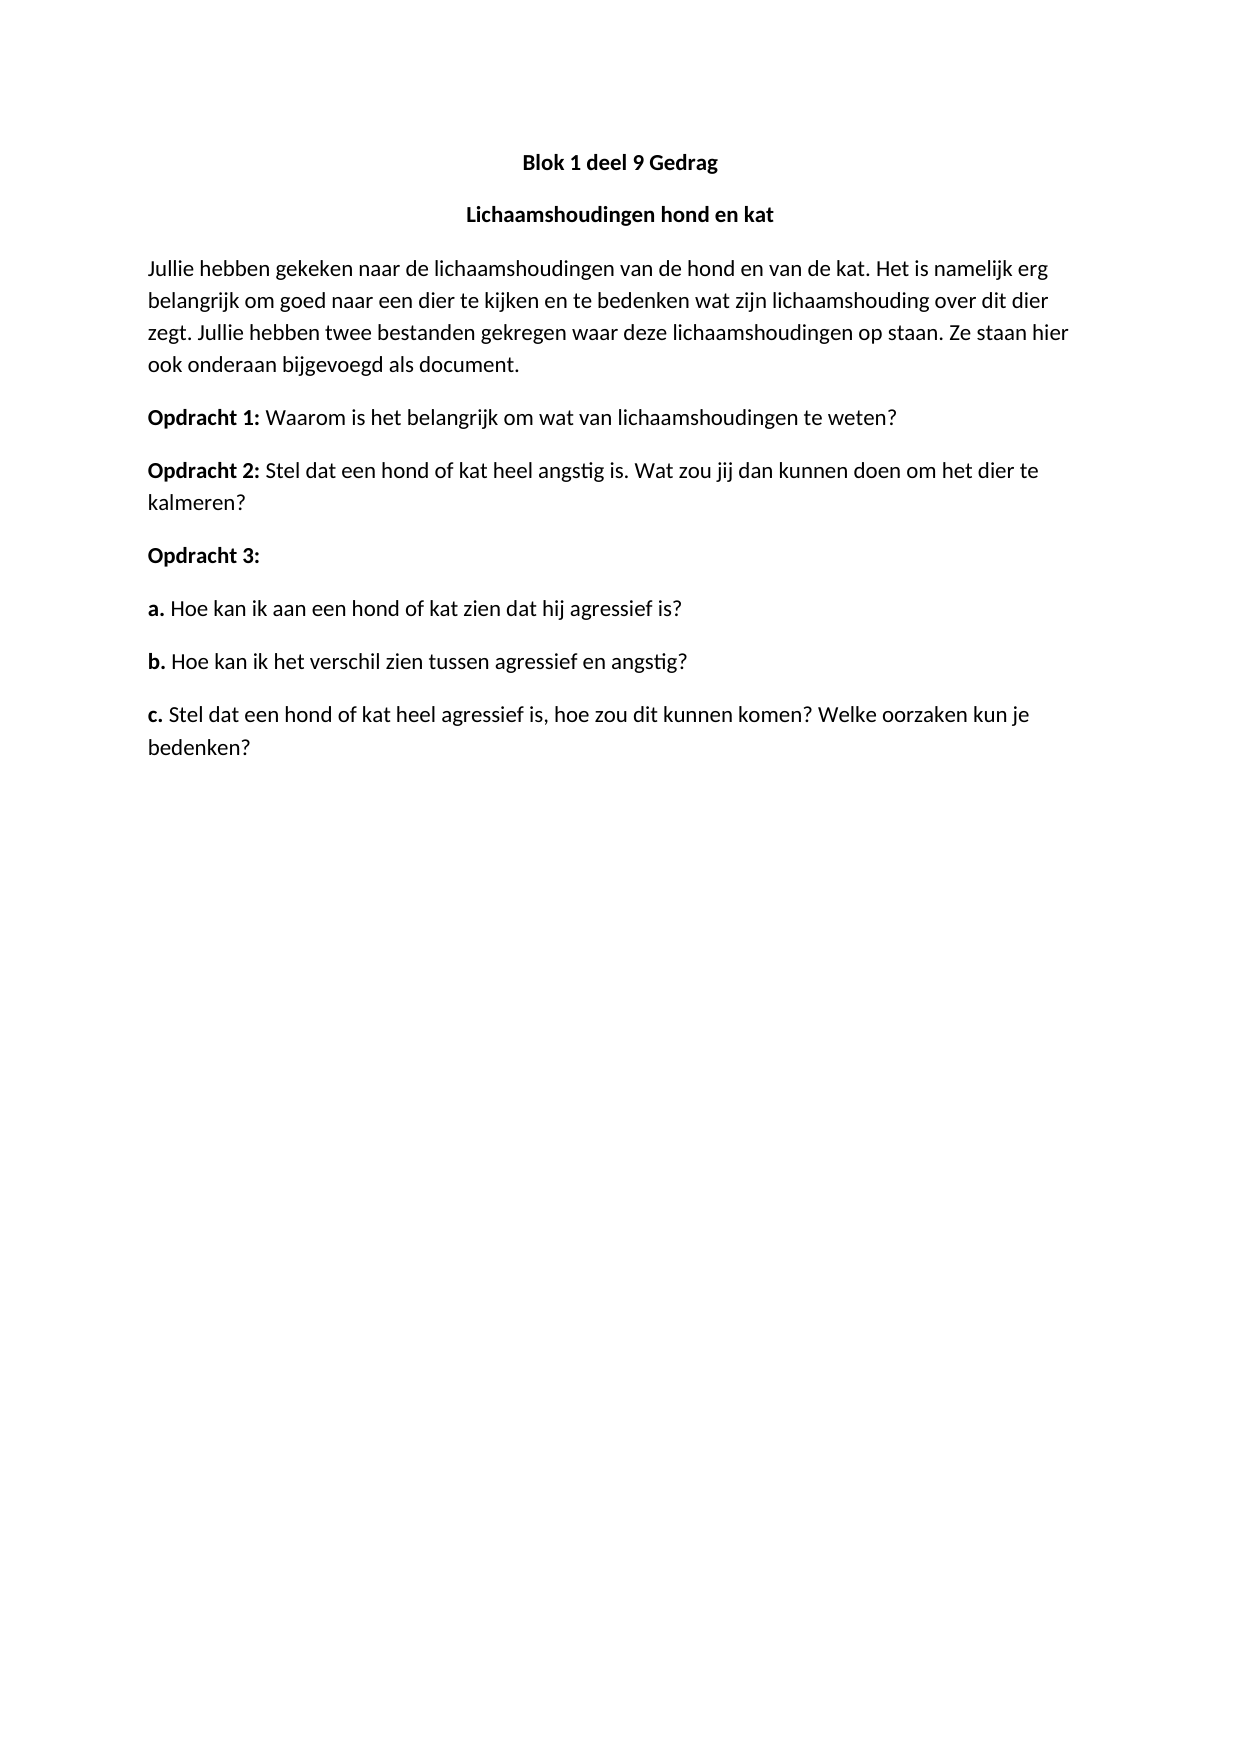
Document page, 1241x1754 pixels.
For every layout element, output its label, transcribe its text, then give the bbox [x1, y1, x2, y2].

text a. Hoe kan ik aan een hond of kat zien dat hij agressief is? [148, 594, 1093, 622]
text Opdracht 3: [148, 541, 1093, 569]
text Blok 1 deel 9 Gedrag [148, 148, 1093, 176]
text b. Hoe kan ik het verschil zien tussen agressief en angstig? [148, 647, 1093, 676]
text Jullie hebben gekeken naar de lichaamshoudingen van de hond en van de kat. Het is namelijk erg belangrijk om goed naar een dier te kijken en te bedenken wat zijn lichaamshouding over dit dier zegt. Jullie hebben twee bestanden gekregen waar deze lichaamshoudingen op staan. Ze staan hier ook onderaan bijgevoegd als document. [148, 254, 1093, 378]
text Lichaamshoudingen hond en kat [148, 201, 1093, 229]
text Opdracht 1: Waarom is het belangrijk om wat van lichaamshoudingen te weten? [148, 403, 1093, 431]
text c. Stel dat een hond of kat heel agressief is, hoe zou dit kunnen komen? Welke oorzaken kun je bedenken? [148, 701, 1093, 761]
text Opdracht 2: Stel dat een hond of kat heel angstig is. Wat zou jij dan kunnen doen om het dier te kalmeren? [148, 456, 1093, 516]
